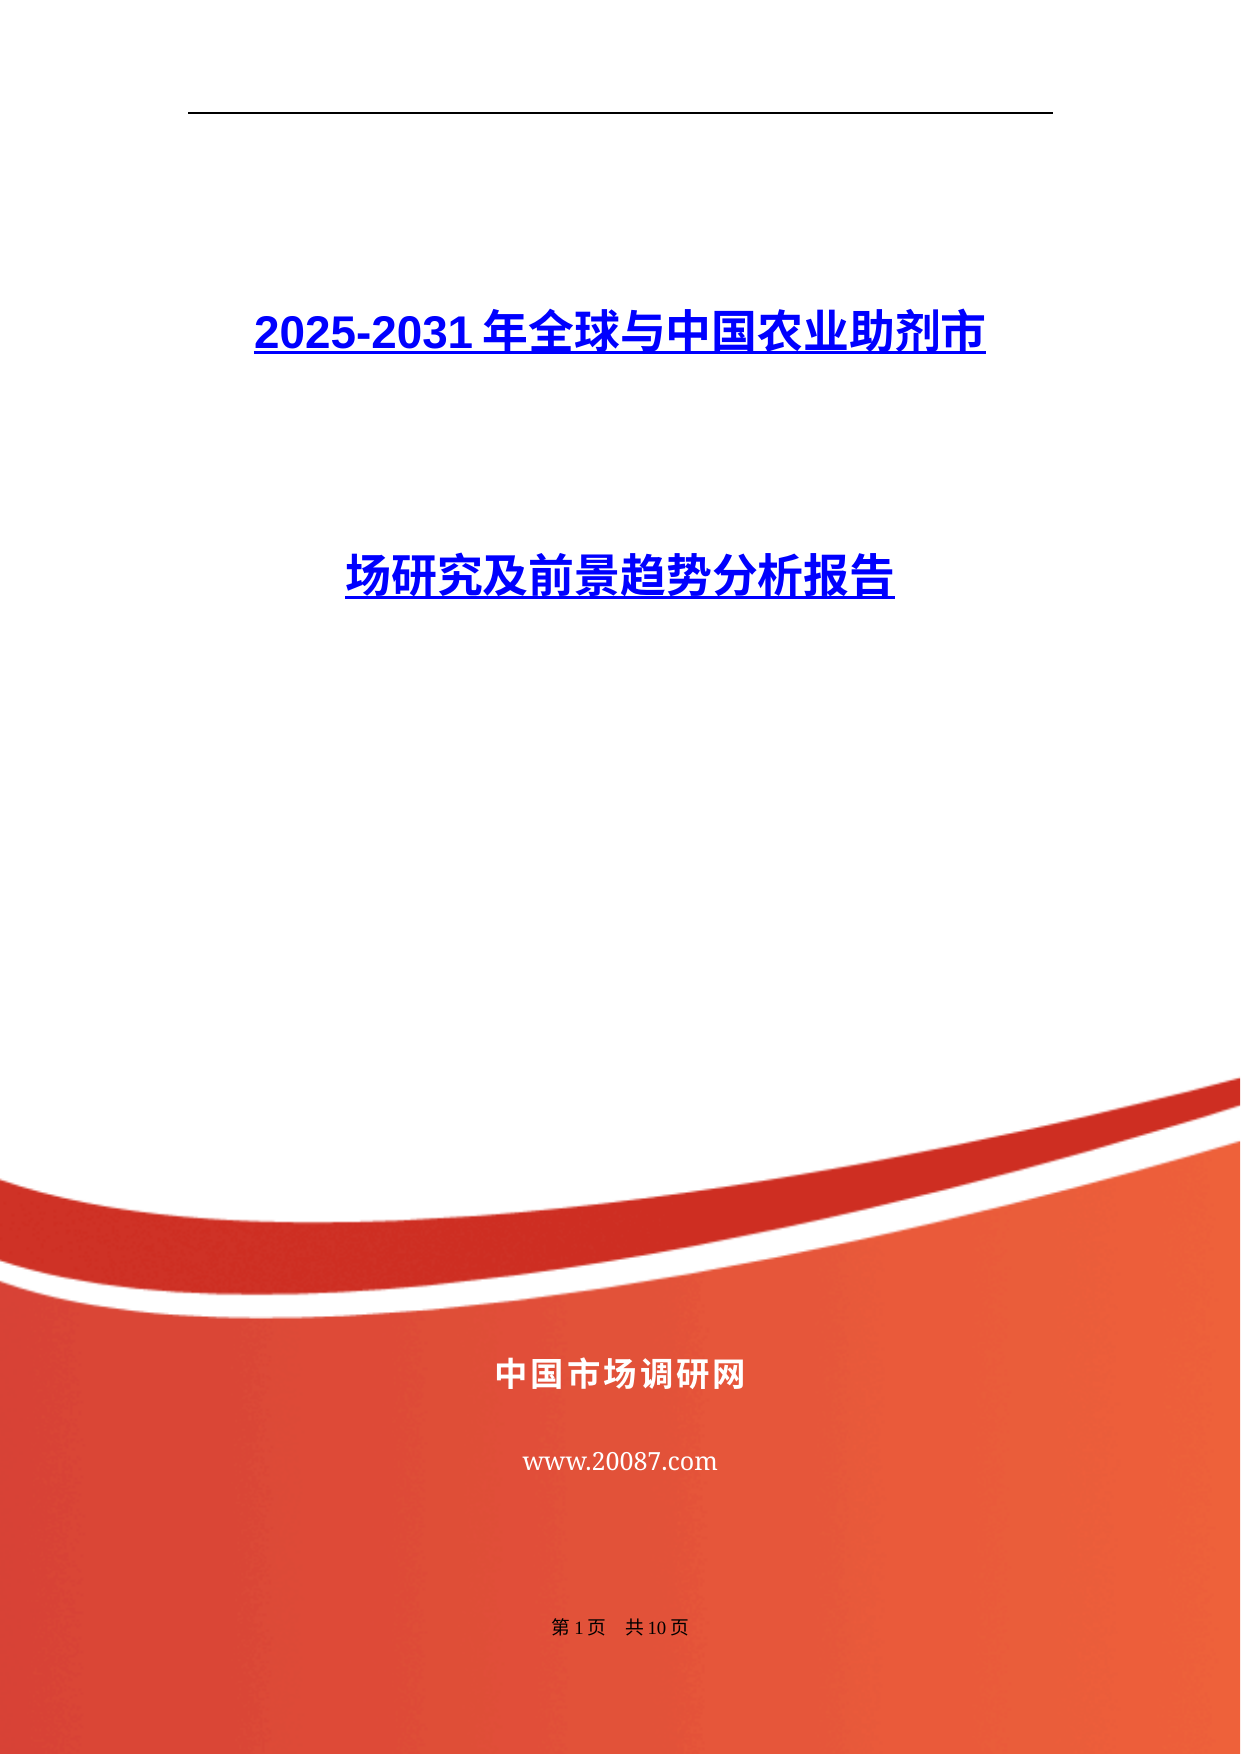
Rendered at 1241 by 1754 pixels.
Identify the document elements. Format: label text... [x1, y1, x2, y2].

picture [0, 1006, 1241, 1754]
subtitle 中国市场调研网 [187, 1339, 1053, 1404]
text www.20087.com [187, 1428, 1053, 1493]
table_header 2025-2031年全球与中国农业助剂市场研究及前景趋势分析报告 [188, 207, 1053, 773]
